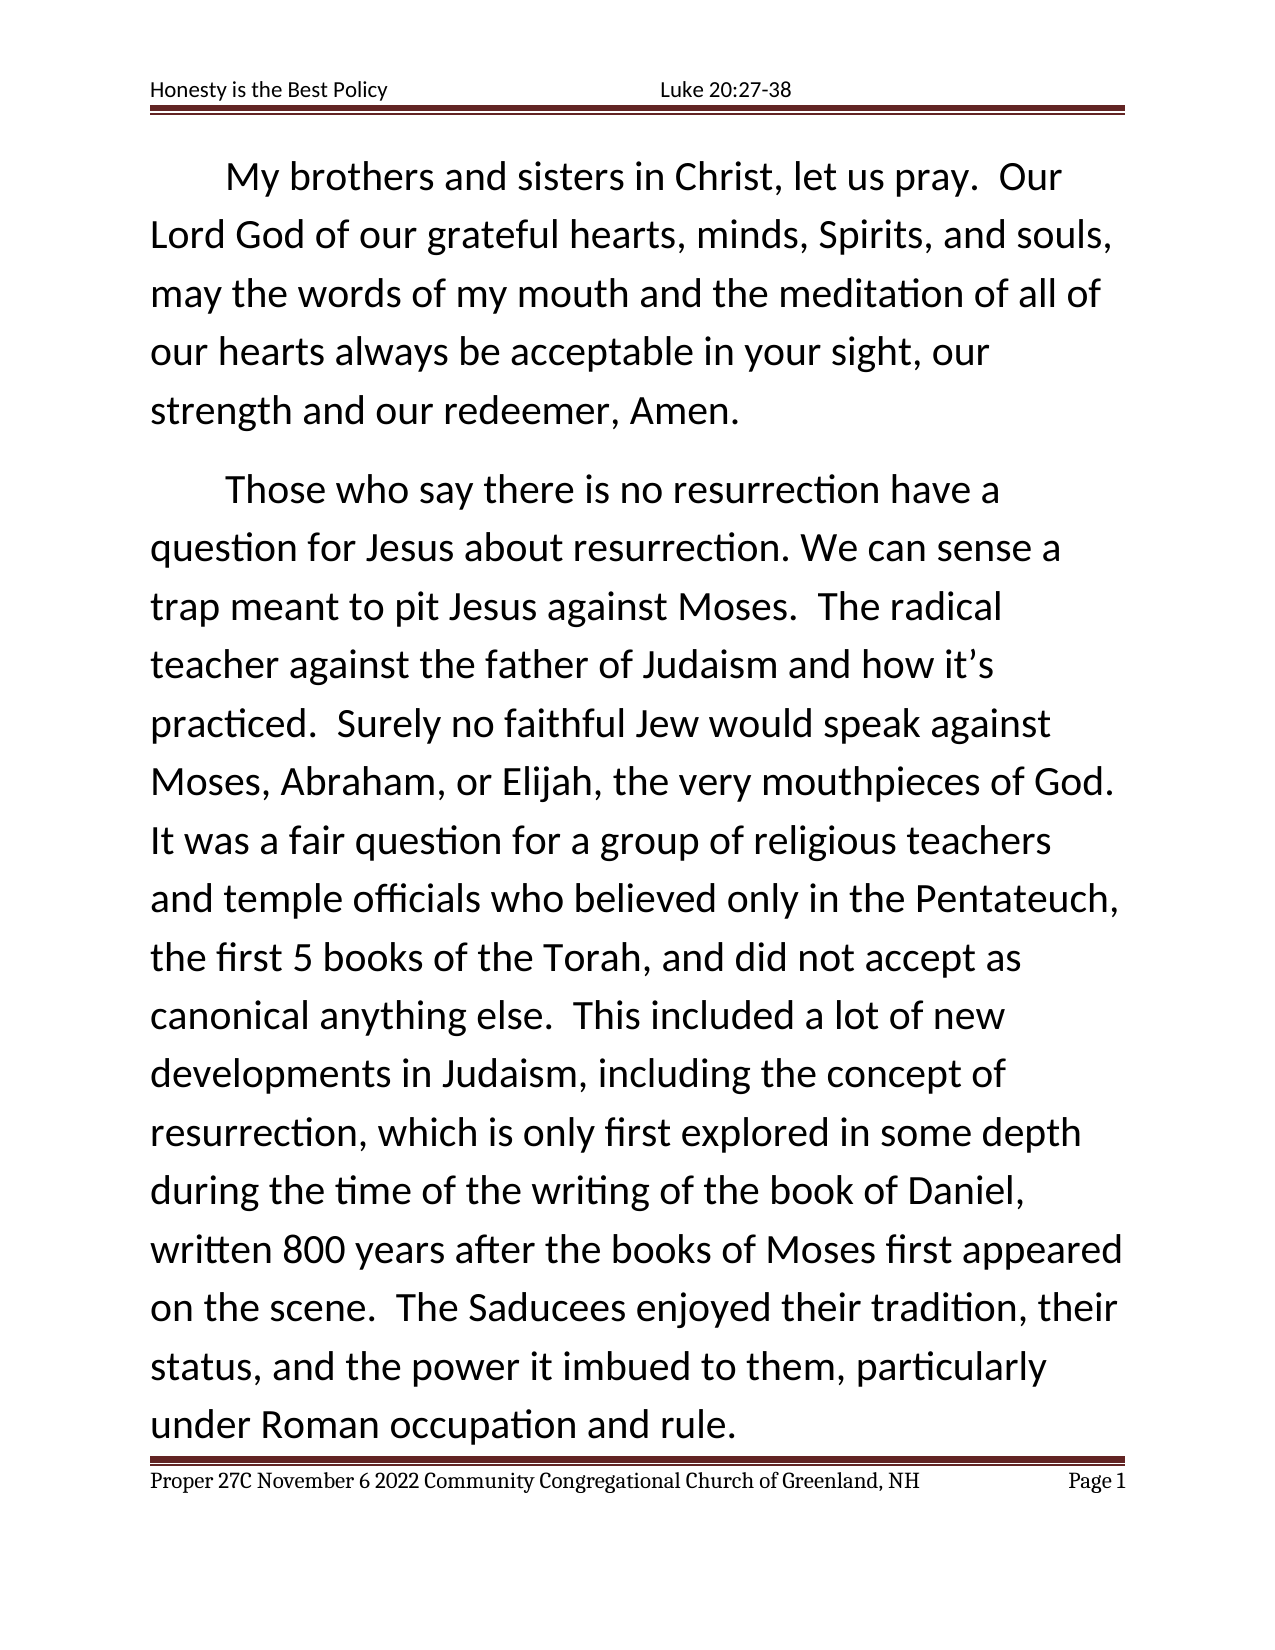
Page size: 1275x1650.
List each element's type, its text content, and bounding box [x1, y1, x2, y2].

text My brothers and sisters in Christ, let us pray. Our Lord God of our grateful hearts, minds, Spirits, and souls, may the words of my mouth and the meditation of all of our hearts always be acceptable in your sight, our strength and our redeemer, Amen. [150, 150, 1125, 434]
text Those who say there is no resurrection have a question for Jesus about resurrection. We can sense a trap meant to pit Jesus against Moses. The radical teacher against the father of Judaism and how it’s practiced. Surely no faithful Jew would speak against Moses, Abraham, or Elijah, the very mouthpieces of God. It was a fair question for a group of religious teachers and temple officials who believed only in the Pentateuch, the first 5 books of the Torah, and did not accept as canonical anything else. This included a lot of new developments in Judaism, including the concept of resurrection, which is only first explored in some depth during the time of the writing of the book of Daniel, written 800 years after the books of Moses first appeared on the scene. The Saducees enjoyed their tradition, their status, and the power it imbued to them, particularly under Roman occupation and rule. [150, 463, 1125, 1449]
